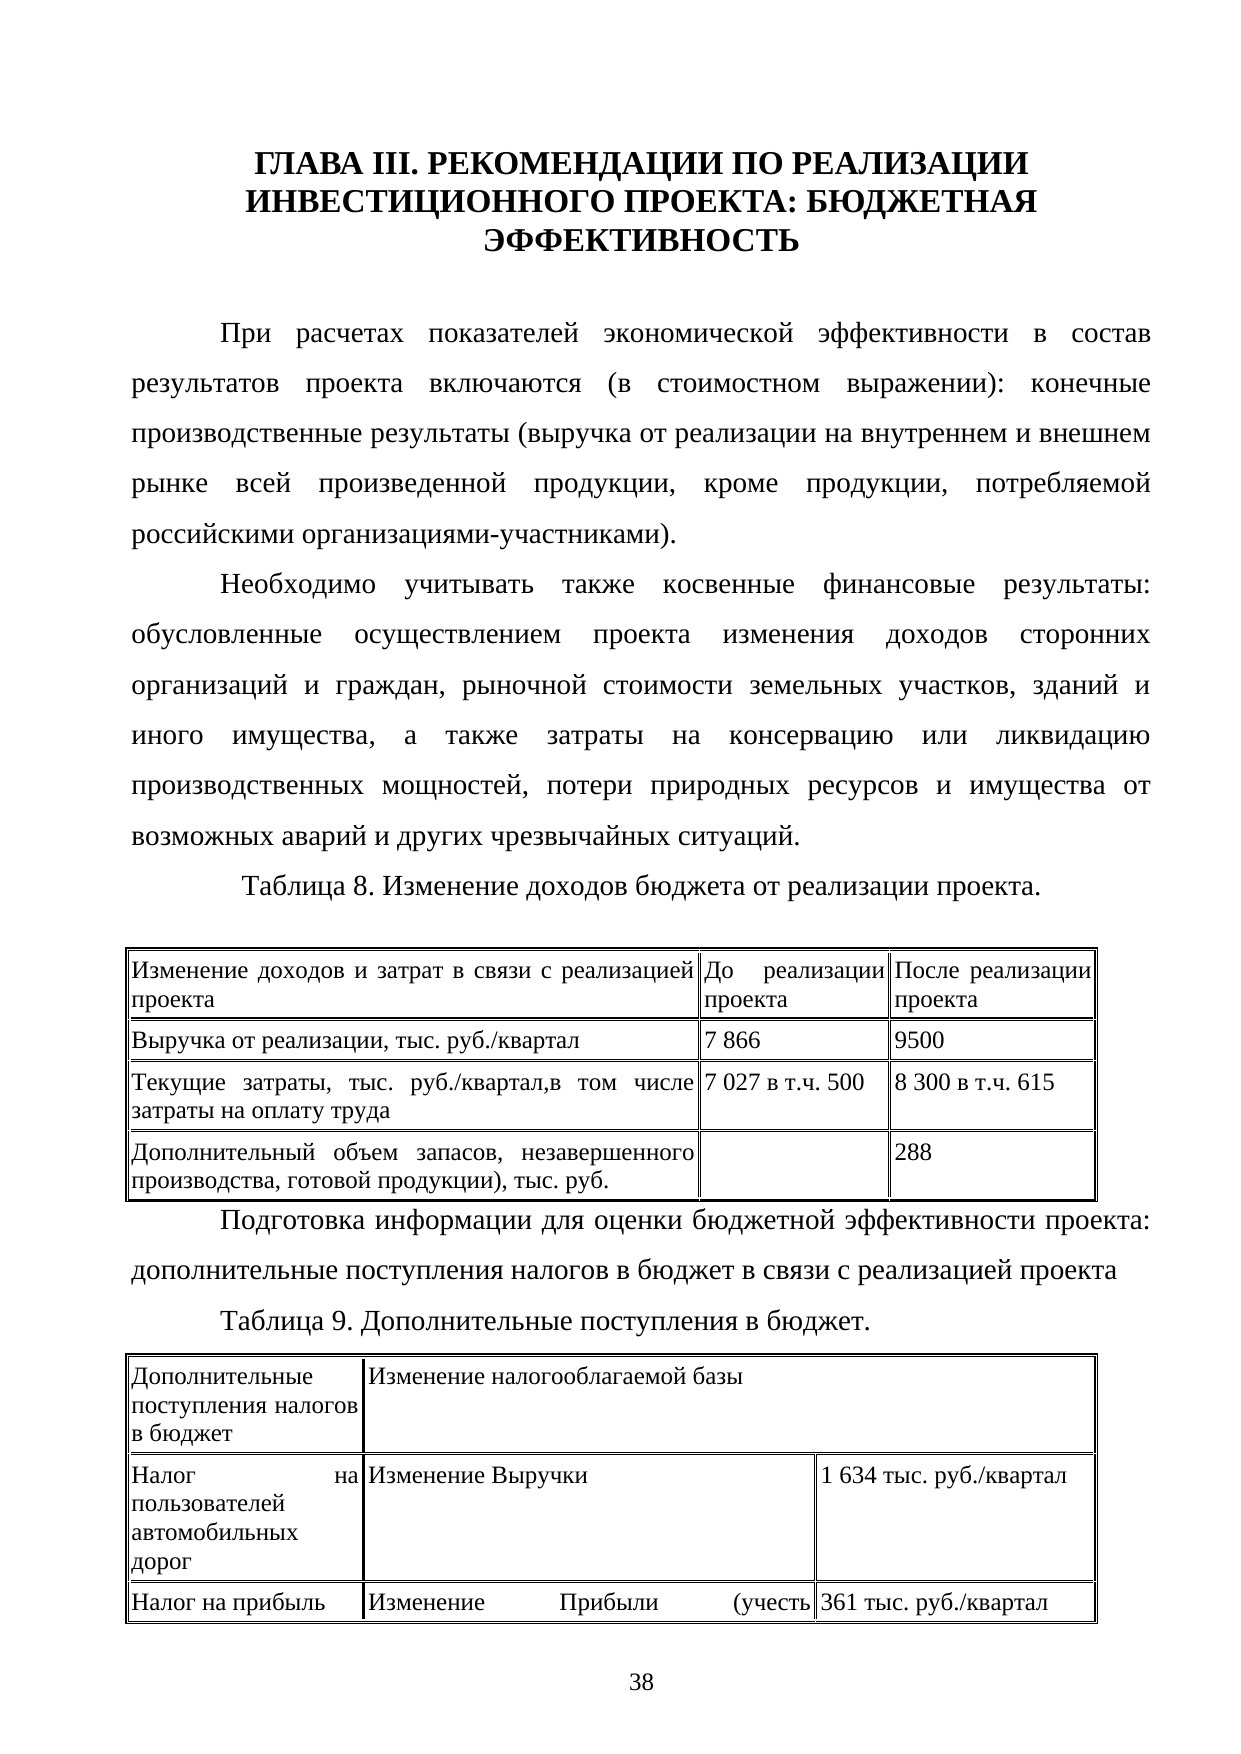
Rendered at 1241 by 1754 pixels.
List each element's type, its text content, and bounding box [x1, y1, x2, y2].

table_cell Налог на пользователей автомобильных дорог [127, 1452, 363, 1579]
table_header После реализации проекта [890, 951, 1094, 1017]
table_header До реализации проекта [700, 951, 889, 1017]
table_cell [363, 1583, 816, 1621]
text Необходимо учитывать также косвенные финансовые результаты: обусловленные осуществлением проекта изменения доходов сторонних организаций и граждан, рыночной стоимости земельных участков, зданий и иного имущества, а также затраты на консервацию или ликвидацию производственных мощностей, потери природных ресурсов и имущества от возможных аварий и других чрезвычайных ситуаций. [131, 566, 1152, 851]
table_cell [816, 1580, 1095, 1621]
table_cell 7 027 в т.ч. 500 [701, 1062, 888, 1129]
table_cell Изменение Выручки [365, 1455, 814, 1579]
table_cell 7 866 [701, 1021, 888, 1059]
text Таблица 9. Дополнительные поступления в бюджет. [131, 1303, 1152, 1336]
text Подготовка информации для оценки бюджетной эффективности проекта: дополнительные поступления налогов в бюджет в связи с реализацией проекта [131, 1202, 1152, 1286]
table_cell 288 [890, 1129, 1096, 1199]
subtitle ГЛАВА III. РЕКОМЕНДАЦИИ ПО РЕАЛИЗАЦИИ ИНВЕСТИЦИОННОГО ПРОЕКТА: БЮДЖЕТНАЯ ЭФФЕКТИВНОСТЬ [131, 143, 1152, 258]
table_cell Налог на прибыль [129, 1580, 363, 1621]
table_header Изменение доходов и затрат в связи с реализацией проекта [129, 951, 699, 1017]
table_cell 1 634 тыс. руб./квартал [816, 1452, 1096, 1579]
text При расчетах показателей экономической эффективности в состав результатов проекта включаются (в стоимостном выражении): конечные производственные результаты (выручка от реализации на внутреннем и внешнем рынке всей произведенной продукции, кроме продукции, потребляемой российскими организациями-участниками). [131, 315, 1152, 549]
table_cell [700, 1132, 889, 1199]
table_cell Дополнительный объем запасов, незавершенного производства, готовой продукции), тыс. руб. [127, 1129, 699, 1199]
table_header Изменение налогооблагаемой базы [363, 1357, 1094, 1452]
text Таблица 8. Изменение доходов бюджета от реализации проекта. [131, 868, 1152, 902]
table_cell 9500 [891, 1017, 1095, 1059]
table_header Дополнительные поступления налогов в бюджет [129, 1357, 363, 1452]
table_cell Текущие затраты, тыс. руб./квартал,в том числе затраты на оплату труда [127, 1059, 699, 1129]
table_cell 8 300 в т.ч. 615 [890, 1059, 1096, 1129]
table_cell Выручка от реализации, тыс. руб./квартал [129, 1017, 698, 1059]
